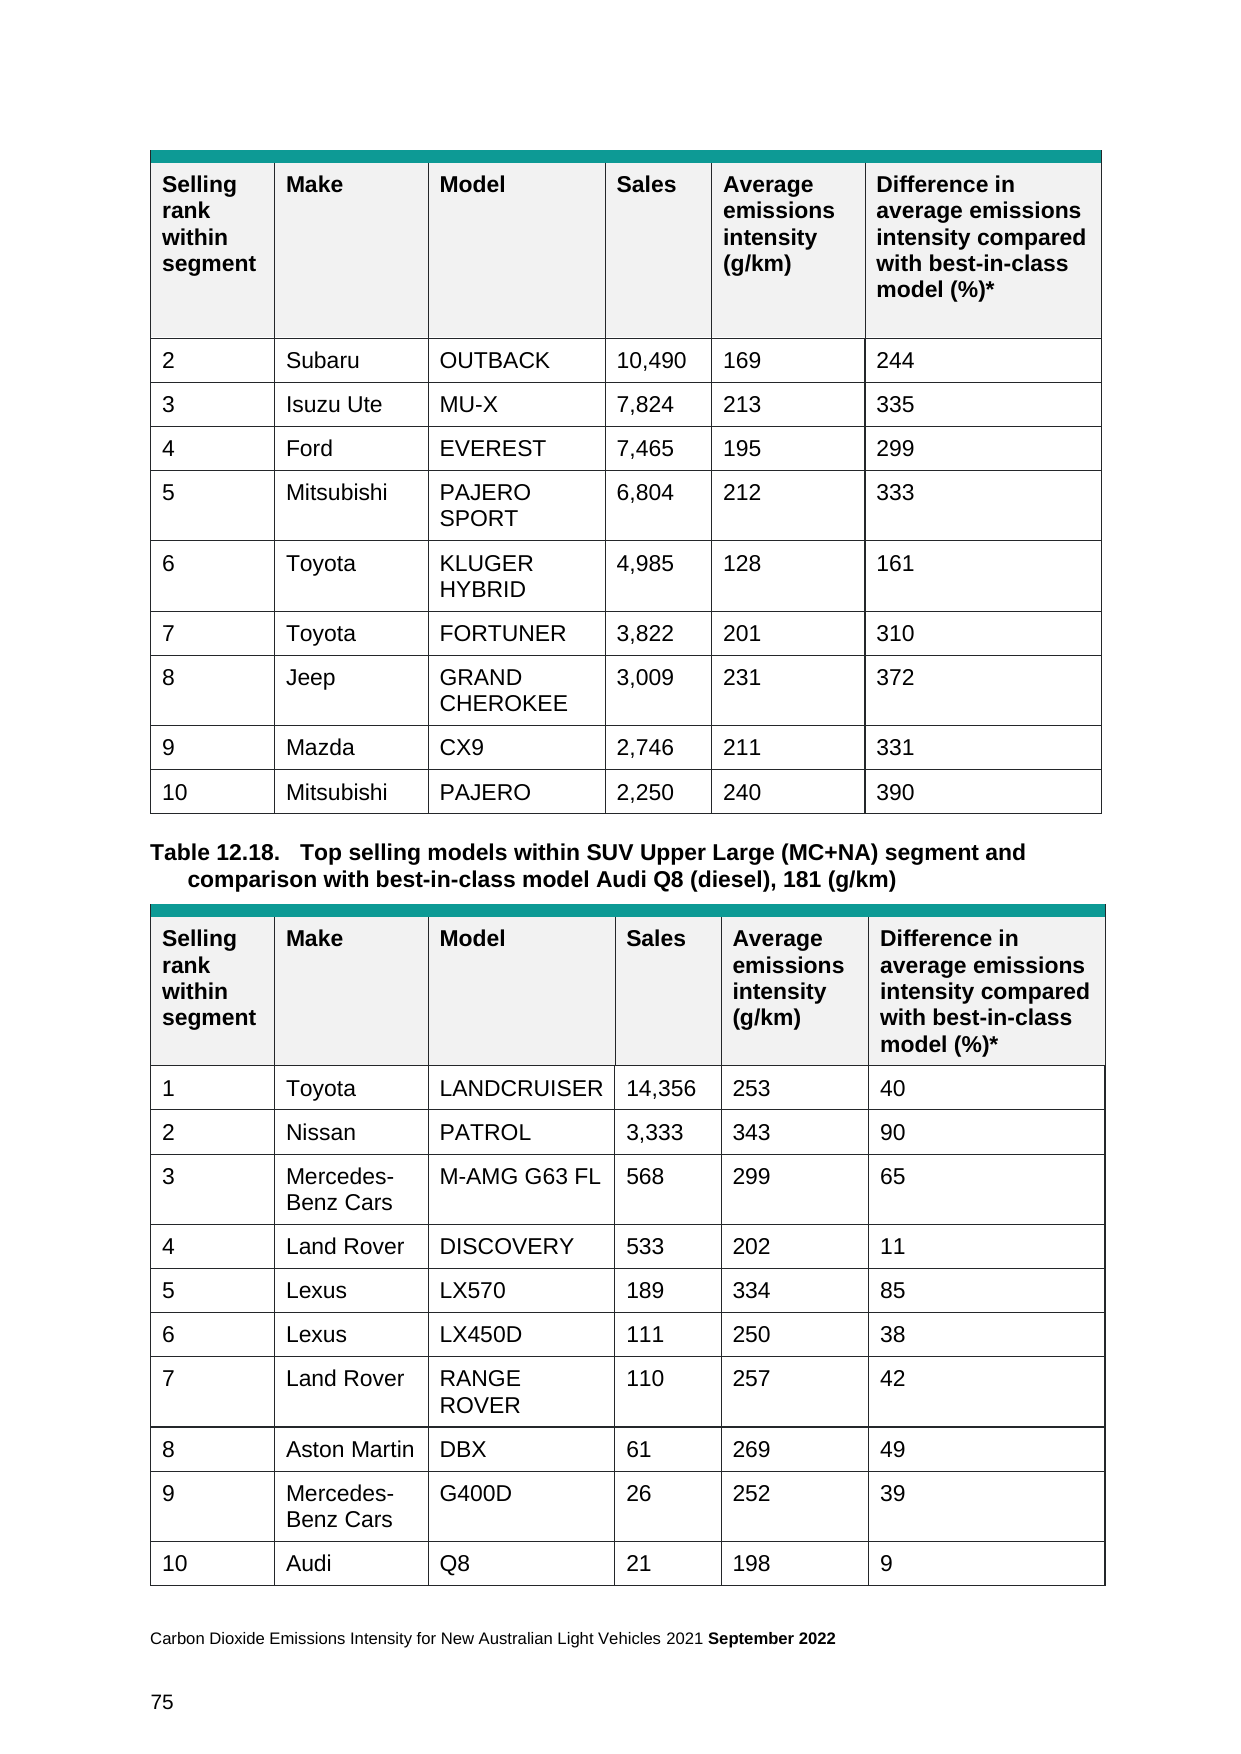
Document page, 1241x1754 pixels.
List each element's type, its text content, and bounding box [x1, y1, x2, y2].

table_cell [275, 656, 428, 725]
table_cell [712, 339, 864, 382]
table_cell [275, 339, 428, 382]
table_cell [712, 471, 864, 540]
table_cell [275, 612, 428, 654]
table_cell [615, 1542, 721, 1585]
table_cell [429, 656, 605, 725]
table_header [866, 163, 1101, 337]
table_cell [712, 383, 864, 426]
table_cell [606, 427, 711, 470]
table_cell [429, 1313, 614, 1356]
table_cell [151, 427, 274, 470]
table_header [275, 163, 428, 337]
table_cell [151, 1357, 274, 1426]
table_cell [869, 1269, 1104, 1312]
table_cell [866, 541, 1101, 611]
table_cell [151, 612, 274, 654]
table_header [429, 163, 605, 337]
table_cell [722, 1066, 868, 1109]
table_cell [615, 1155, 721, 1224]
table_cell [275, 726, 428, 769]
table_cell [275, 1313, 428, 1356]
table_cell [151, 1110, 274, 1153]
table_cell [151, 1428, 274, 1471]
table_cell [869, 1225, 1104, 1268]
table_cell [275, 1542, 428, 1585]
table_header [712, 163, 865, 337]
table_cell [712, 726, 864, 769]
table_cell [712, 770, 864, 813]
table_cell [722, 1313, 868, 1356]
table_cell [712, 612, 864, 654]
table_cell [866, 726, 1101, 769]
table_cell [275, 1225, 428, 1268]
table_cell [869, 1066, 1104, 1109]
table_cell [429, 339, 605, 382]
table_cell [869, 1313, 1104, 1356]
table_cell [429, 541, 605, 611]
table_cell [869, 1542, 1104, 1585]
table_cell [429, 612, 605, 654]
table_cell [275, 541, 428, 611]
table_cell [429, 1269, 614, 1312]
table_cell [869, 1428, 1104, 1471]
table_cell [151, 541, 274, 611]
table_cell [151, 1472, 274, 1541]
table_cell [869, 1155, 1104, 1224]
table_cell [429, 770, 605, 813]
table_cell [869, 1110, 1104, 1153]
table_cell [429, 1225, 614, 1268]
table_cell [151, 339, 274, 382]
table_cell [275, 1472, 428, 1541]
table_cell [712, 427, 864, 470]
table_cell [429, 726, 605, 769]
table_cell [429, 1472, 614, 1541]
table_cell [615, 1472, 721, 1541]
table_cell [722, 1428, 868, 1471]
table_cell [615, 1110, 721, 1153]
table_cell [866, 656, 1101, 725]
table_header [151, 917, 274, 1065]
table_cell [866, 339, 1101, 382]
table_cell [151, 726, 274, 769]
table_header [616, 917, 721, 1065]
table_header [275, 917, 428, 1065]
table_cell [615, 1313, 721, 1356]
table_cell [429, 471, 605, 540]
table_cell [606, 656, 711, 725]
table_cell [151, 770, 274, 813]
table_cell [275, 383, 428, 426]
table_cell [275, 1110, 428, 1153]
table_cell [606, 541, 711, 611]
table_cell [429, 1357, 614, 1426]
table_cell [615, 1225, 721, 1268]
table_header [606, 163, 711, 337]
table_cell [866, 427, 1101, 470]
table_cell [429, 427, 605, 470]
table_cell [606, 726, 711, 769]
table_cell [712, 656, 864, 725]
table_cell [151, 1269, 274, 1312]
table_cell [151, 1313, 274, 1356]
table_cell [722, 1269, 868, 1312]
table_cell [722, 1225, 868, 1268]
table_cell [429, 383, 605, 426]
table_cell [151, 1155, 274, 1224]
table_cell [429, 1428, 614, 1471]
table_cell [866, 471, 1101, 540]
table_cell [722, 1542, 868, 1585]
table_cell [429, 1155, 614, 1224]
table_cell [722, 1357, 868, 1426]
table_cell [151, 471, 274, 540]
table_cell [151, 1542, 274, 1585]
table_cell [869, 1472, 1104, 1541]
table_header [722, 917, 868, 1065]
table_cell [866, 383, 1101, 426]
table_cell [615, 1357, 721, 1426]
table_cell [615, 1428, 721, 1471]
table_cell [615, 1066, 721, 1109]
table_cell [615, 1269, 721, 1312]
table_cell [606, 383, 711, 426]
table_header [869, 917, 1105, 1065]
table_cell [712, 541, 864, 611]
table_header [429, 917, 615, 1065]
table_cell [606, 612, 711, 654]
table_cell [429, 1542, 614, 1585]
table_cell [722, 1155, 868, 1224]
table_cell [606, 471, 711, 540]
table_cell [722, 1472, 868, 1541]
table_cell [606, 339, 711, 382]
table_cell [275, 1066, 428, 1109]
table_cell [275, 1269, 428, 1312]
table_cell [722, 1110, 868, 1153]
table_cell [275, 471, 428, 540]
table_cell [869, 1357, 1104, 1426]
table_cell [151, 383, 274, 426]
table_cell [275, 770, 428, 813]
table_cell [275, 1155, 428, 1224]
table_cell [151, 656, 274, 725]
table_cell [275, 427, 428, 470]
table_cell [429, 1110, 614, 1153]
title Top selling models within SUV Upper Large (MC+NA) segment and comparison with best-in-class model Audi Q8 (diesel), 181 (g/km) [150, 839, 1090, 892]
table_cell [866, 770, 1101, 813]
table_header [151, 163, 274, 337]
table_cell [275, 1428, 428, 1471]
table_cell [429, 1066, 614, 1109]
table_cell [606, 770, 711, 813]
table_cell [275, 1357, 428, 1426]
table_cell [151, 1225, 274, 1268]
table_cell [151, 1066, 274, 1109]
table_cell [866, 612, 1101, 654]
